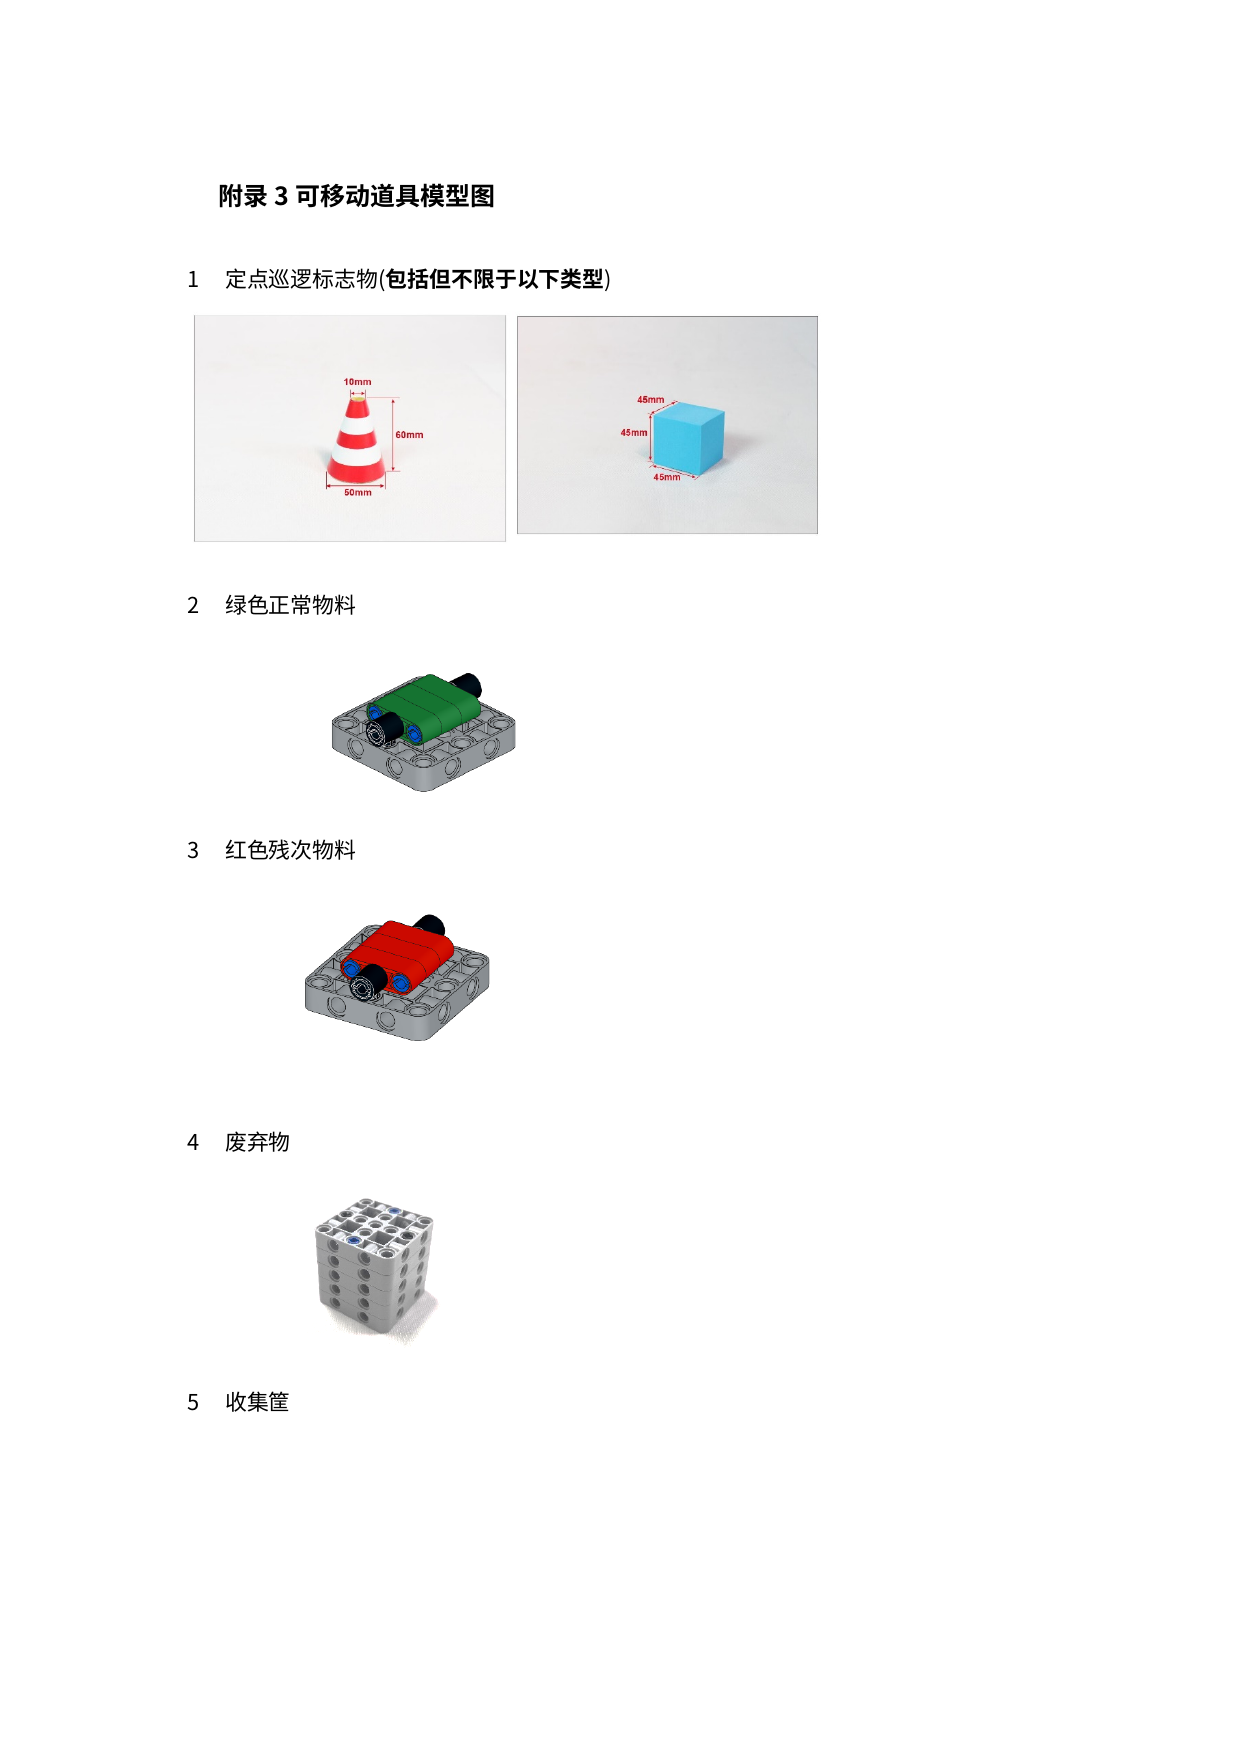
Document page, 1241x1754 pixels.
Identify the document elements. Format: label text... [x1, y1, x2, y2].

list 红色残次物料 [187, 832, 1053, 865]
picture [225, 637, 607, 832]
picture [187, 311, 822, 548]
picture [231, 1157, 519, 1355]
list 收集筐 [187, 1385, 1053, 1417]
picture [187, 864, 528, 1101]
list 定点巡逻标志物(包括但不限于以下类型) [187, 262, 1053, 294]
subtitle 附录 3 可移动道具模型图 [219, 162, 1053, 227]
list 绿色正常物料 [187, 588, 1053, 620]
list 废弃物 [187, 1125, 1053, 1157]
